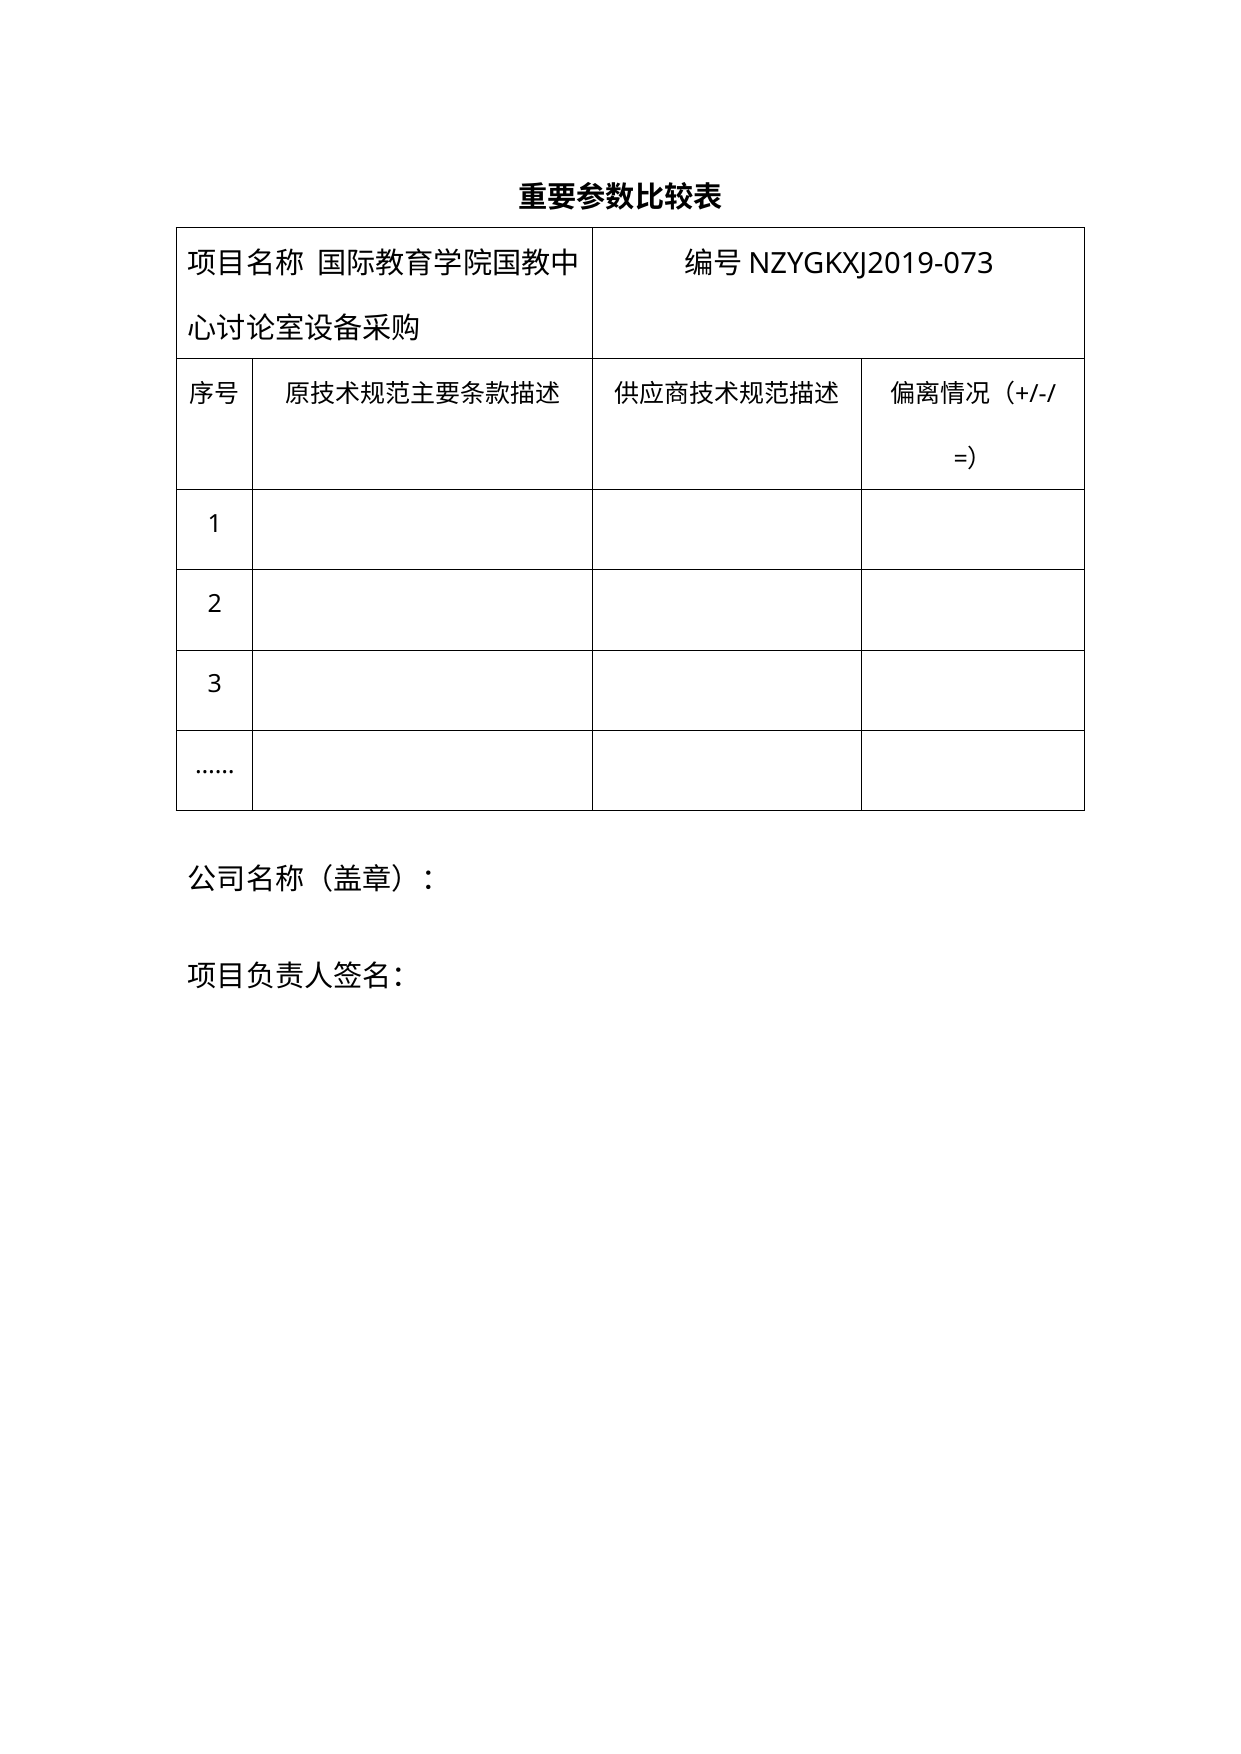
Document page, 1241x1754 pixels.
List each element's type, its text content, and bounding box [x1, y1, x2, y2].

table_cell [862, 570, 1084, 650]
table_cell [862, 731, 1084, 810]
table_cell 序号 [177, 359, 252, 489]
table_cell [593, 651, 861, 730]
table_cell [253, 651, 592, 730]
text 公司名称（盖章）： [187, 844, 1053, 909]
table_header 项目名称 国际教育学院国教中心讨论室设备采购 [177, 228, 592, 358]
table_cell …… [177, 731, 252, 810]
table_header 编号NZYGKXJ2019-073 [593, 228, 1084, 358]
table_cell 原技术规范主要条款描述 [253, 359, 592, 489]
text 项目负责人签名： [187, 941, 1053, 1006]
table_cell 2 [177, 570, 252, 650]
table_cell 1 [177, 490, 252, 569]
table_cell [253, 490, 592, 569]
table_cell 供应商技术规范描述 [593, 359, 861, 489]
table_cell [862, 490, 1084, 569]
table_cell [593, 490, 861, 569]
table_cell [593, 570, 861, 650]
text 重要参数比较表 [187, 162, 1053, 227]
table_cell 偏离情况（+/-/=） [862, 359, 1084, 489]
table_cell [862, 651, 1084, 730]
table_cell 3 [177, 651, 252, 730]
table_cell [253, 570, 592, 650]
table_cell [253, 731, 592, 810]
table_cell [593, 731, 861, 810]
